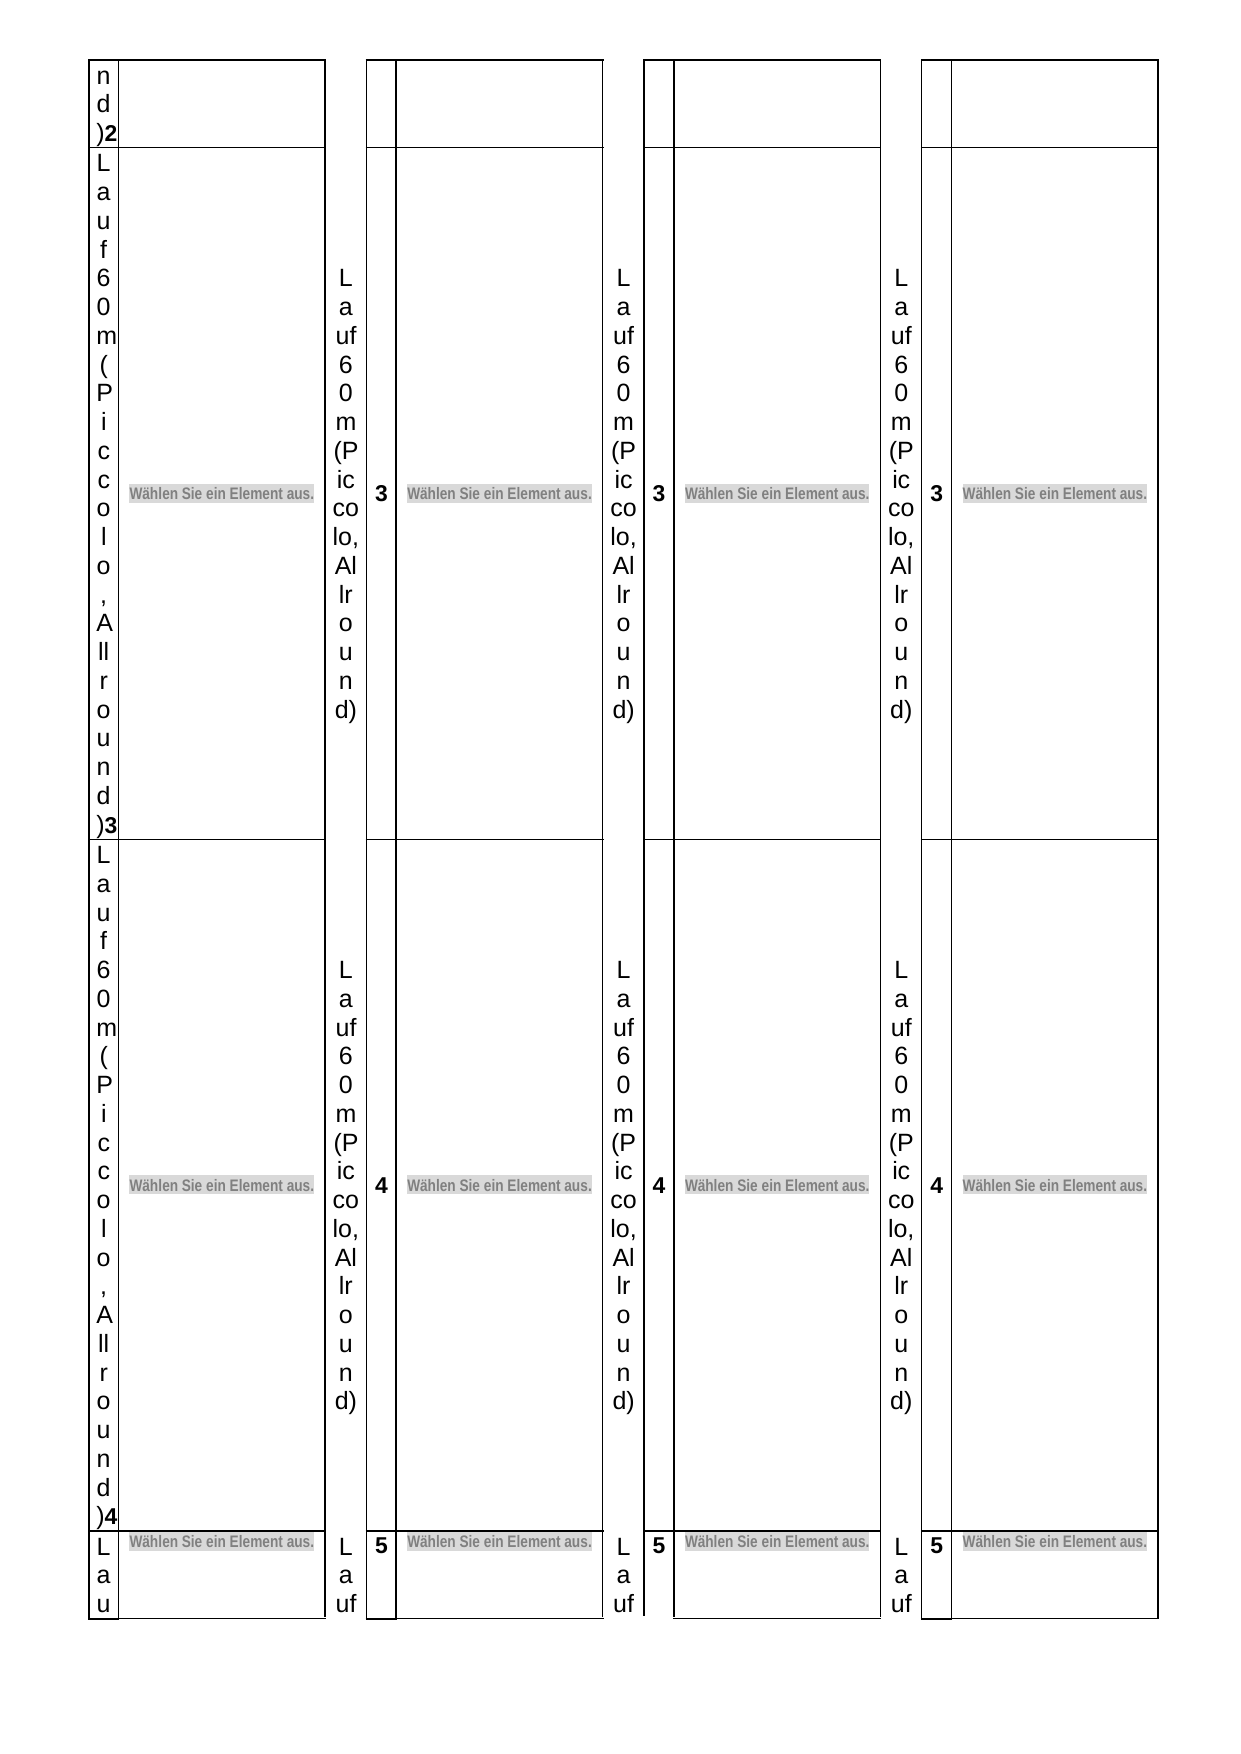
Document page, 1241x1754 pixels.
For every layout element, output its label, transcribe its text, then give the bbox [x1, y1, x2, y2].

table_cell [881, 839, 921, 1530]
table_cell [603, 147, 643, 838]
table_cell 3 [367, 148, 395, 838]
table_cell [326, 147, 366, 838]
table_cell 2 [90, 61, 118, 147]
table_cell 4 [645, 840, 673, 1530]
table_cell 5 [90, 1532, 118, 1618]
table_cell [881, 147, 921, 838]
table_cell [880, 1530, 921, 1618]
table_cell 4 [90, 840, 118, 1530]
table_cell [326, 839, 366, 1530]
table_cell 3 [90, 148, 118, 838]
table_cell 2 [922, 61, 951, 147]
table_cell [603, 59, 643, 147]
table_cell [603, 1530, 644, 1618]
table_cell [603, 839, 643, 1530]
table_cell 5 [367, 1532, 395, 1618]
table_cell 4 [367, 840, 395, 1530]
table_cell [325, 1530, 366, 1618]
table_cell 2 [367, 61, 395, 147]
table_cell 5 [922, 1532, 951, 1618]
table_cell [881, 59, 921, 147]
table_cell [326, 59, 366, 147]
table_cell 5 [644, 1532, 674, 1618]
table_cell 4 [922, 840, 951, 1530]
table_cell 3 [922, 148, 951, 838]
table_cell 2 [645, 61, 673, 147]
table_cell 3 [645, 148, 673, 838]
